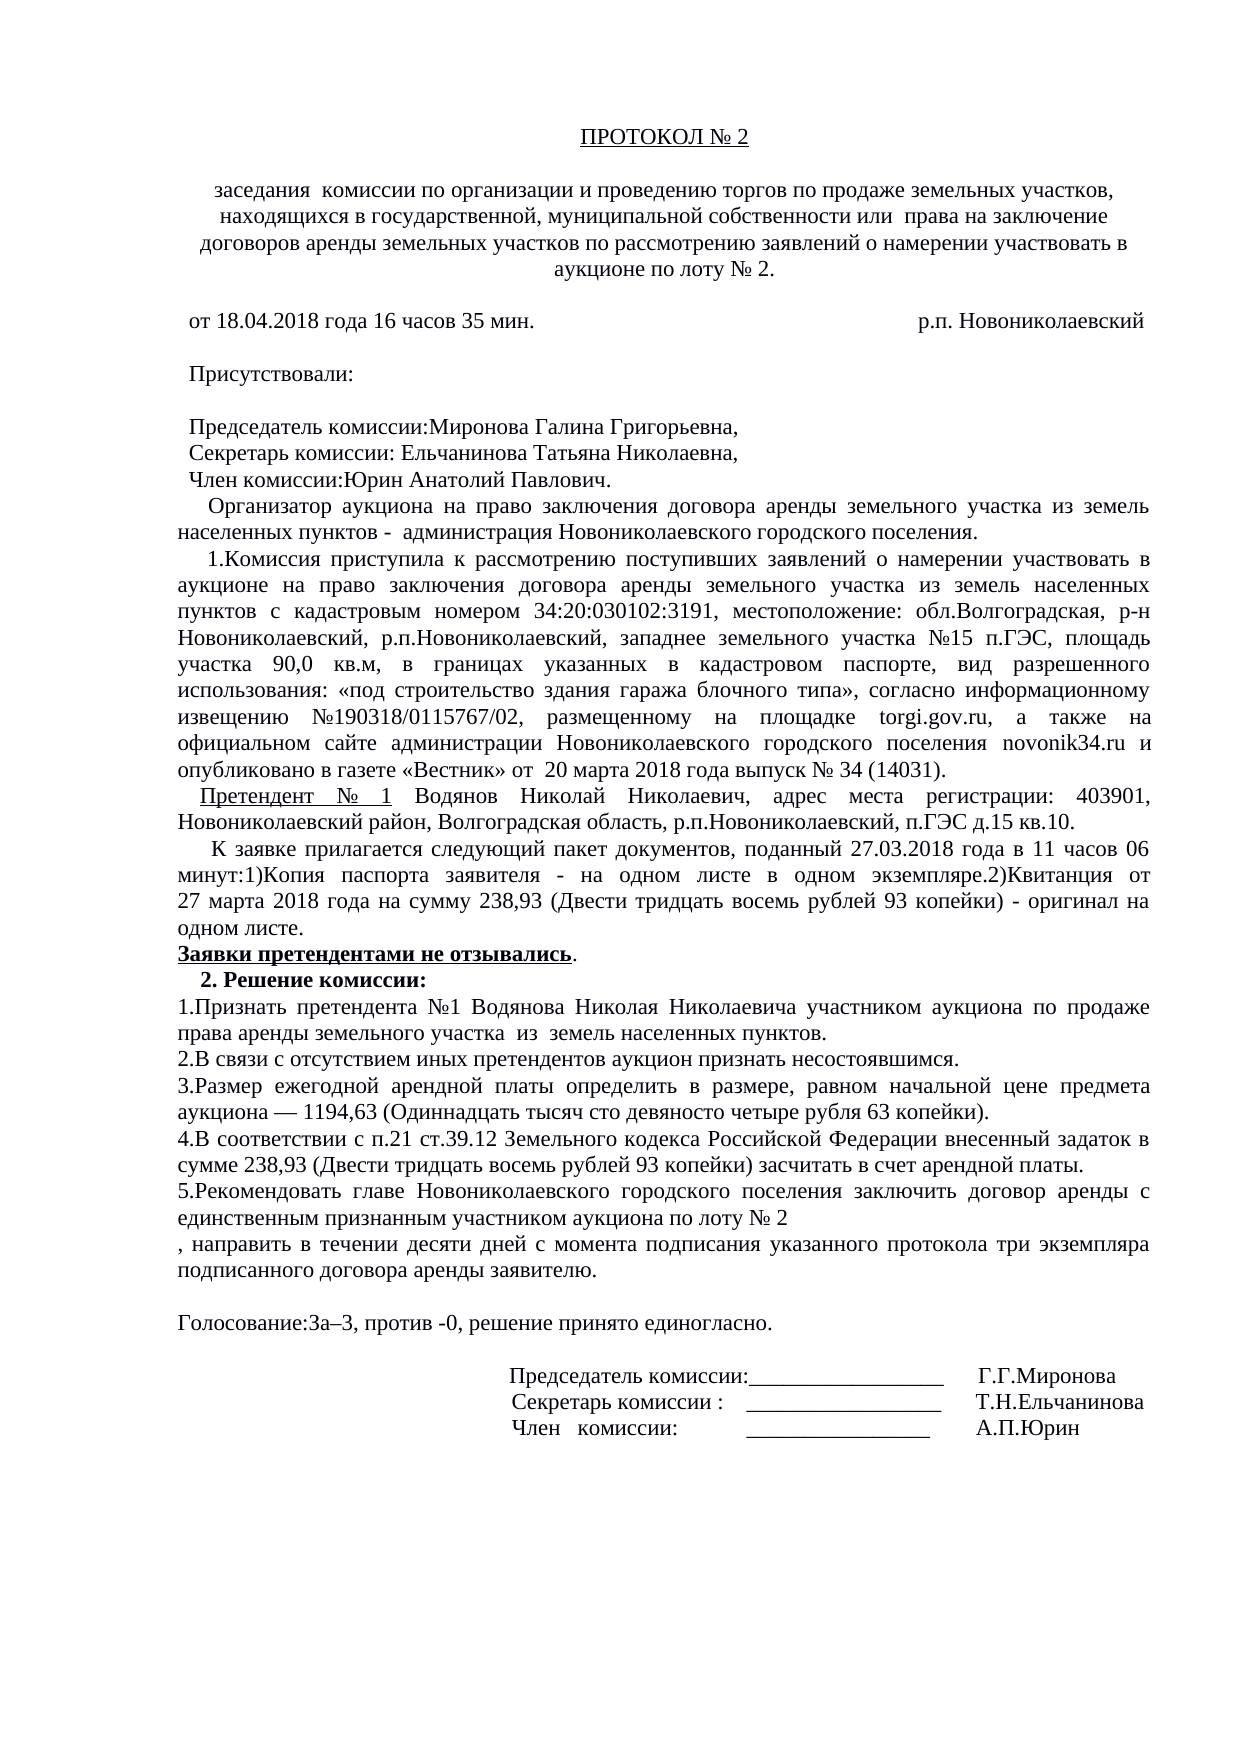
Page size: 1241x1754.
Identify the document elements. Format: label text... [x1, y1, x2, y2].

text 2.В связи с отсутствием иных претендентов аукцион признать несостоявшимся. [177, 1046, 1152, 1072]
text от 18.04.2018 года 16 часов 35 мин. р.п. Новониколаевский [177, 308, 1152, 334]
text Присутствовали: [177, 360, 1152, 387]
text 1.Комиссия приступила к рассмотрению поступивших заявлений о намерении участвовать в аукционе на право заключения договора аренды земельного участка из земель населенных пунктов с кадастровым номером 34:20:030102:3191, местоположение: обл.Волгоградская, р-н Новониколаевский, р.п.Новониколаевский, западнее земельного участка №15 п.ГЭС, площадь участка 90,0 кв.м, в границах указанных в кадастровом паспорте, вид разрешенного использования: «под строительство здания гаража блочного типа», согласно информационному извещению №190318/0115767/02, размещенному на площадке torgi.gov.ru, а также на официальном сайте администрации Новониколаевского городского поселения novonik34.ru и опубликовано в газете «Вестник» от 20 марта 2018 года выпуск № 34 (14031). [177, 545, 1152, 782]
text Член комиссии: ________________ А.П.Юрин [177, 1414, 1152, 1441]
text Член комиссии:Юрин Анатолий Павлович. [177, 466, 1152, 492]
text Организатор аукциона на право заключения договора аренды земельного участка из земель населенных пунктов - администрация Новониколаевского городского поселения. [177, 492, 1152, 545]
text Секретарь комиссии : _________________ Т.Н.Ельчанинова [177, 1388, 1152, 1414]
text , направить в течении десяти дней с момента подписания указанного протокола три экземпляра подписанного договора аренды заявителю. [177, 1230, 1152, 1283]
text ПРОТОКОЛ № 2 [177, 123, 1152, 149]
text Заявки претендентами не отзывались. [177, 940, 1152, 966]
text 1.Признать претендента №1 Водянова Николая Николаевича участником аукциона по продаже права аренды земельного участка из земель населенных пунктов. [177, 993, 1152, 1046]
text заседания комиссии по организации и проведению торгов по продаже земельных участков, находящихся в государственной, муниципальной собственности или права на заключение договоров аренды земельных участков по рассмотрению заявлений о намерении участвовать в аукционе по лоту № 2. [177, 176, 1152, 281]
text Претендент № 1 Водянов Николай Николаевич, адрес места регистрации: 403901, Новониколаевский район, Волгоградская область, р.п.Новониколаевский, п.ГЭС д.15 кв.10. [177, 782, 1152, 835]
text 5.Рекомендовать главе Новониколаевского городского поселения заключить договор аренды с единственным признанным участником аукциона по лоту № 2 [177, 1177, 1152, 1230]
text Голосование:За–3, против -0, решение принято единогласно. [177, 1309, 1152, 1335]
text Председатель комиссии:_________________ Г.Г.Миронова [177, 1362, 1152, 1388]
text 2. Решение комиссии: [177, 966, 1152, 993]
text Председатель комиссии:Миронова Галина Григорьевна, [177, 413, 1152, 439]
text 4.В соответствии с п.21 ст.39.12 Земельного кодекса Российской Федерации внесенный задаток в сумме 238,93 (Двести тридцать восемь рублей 93 копейки) засчитать в счет арендной платы. [177, 1124, 1152, 1177]
text К заявке прилагается следующий пакет документов, поданный 27.03.2018 года в 11 часов 06 минут:1)Копия паспорта заявителя - на одном листе в одном экземпляре.2)Квитанция от 27 марта 2018 года на сумму 238,93 (Двести тридцать восемь рублей 93 копейки) - оригинал на одном листе. [177, 835, 1152, 940]
text Секретарь комиссии: Ельчанинова Татьяна Николаевна, [177, 439, 1152, 466]
text 3.Размер ежегодной арендной платы определить в размере, равном начальной цене предмета аукциона — 1194,63 (Одиннадцать тысяч сто девяносто четыре рубля 63 копейки). [177, 1072, 1152, 1124]
